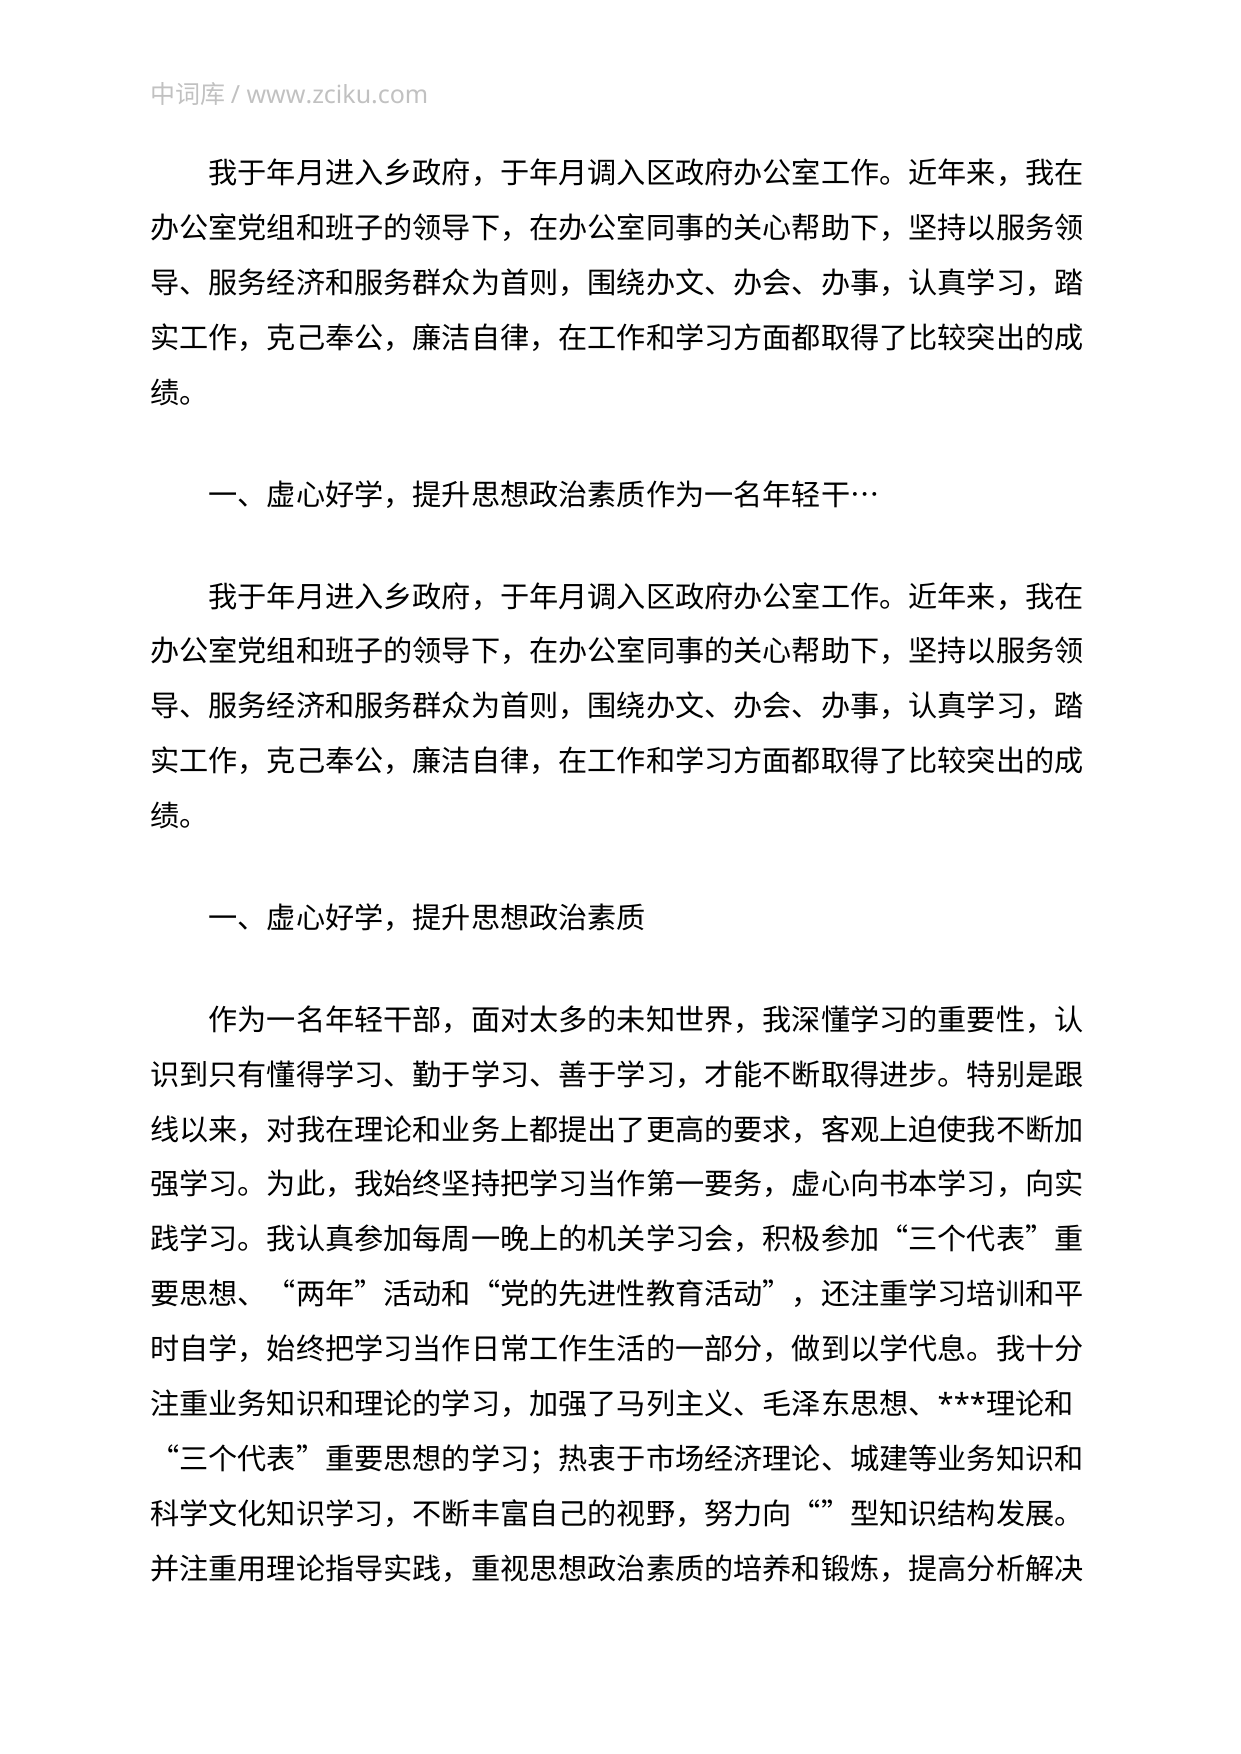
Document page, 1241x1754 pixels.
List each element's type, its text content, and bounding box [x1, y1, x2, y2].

text 一、虚心好学，提升思想政治素质作为一名年轻干… [150, 471, 1090, 514]
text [150, 996, 1090, 1588]
text 我于年月进入乡政府，于年月调入区政府办公室工作。近年来，我在办公室党组和班子的领导下，在办公室同事的关心帮助下，坚持以服务领导、服务经济和服务群众为首则，围绕办文、办会、办事，认真学习，踏实工作，克己奉公，廉洁自律，在工作和学习方面都取得了比较突出的成绩。 [150, 150, 1090, 412]
text 我于年月进入乡政府，于年月调入区政府办公室工作。近年来，我在办公室党组和班子的领导下，在办公室同事的关心帮助下，坚持以服务领导、服务经济和服务群众为首则，围绕办文、办会、办事，认真学习，踏实工作，克己奉公，廉洁自律，在工作和学习方面都取得了比较突出的成绩。 [150, 573, 1090, 835]
text 一、虚心好学，提升思想政治素质 [150, 894, 1090, 937]
